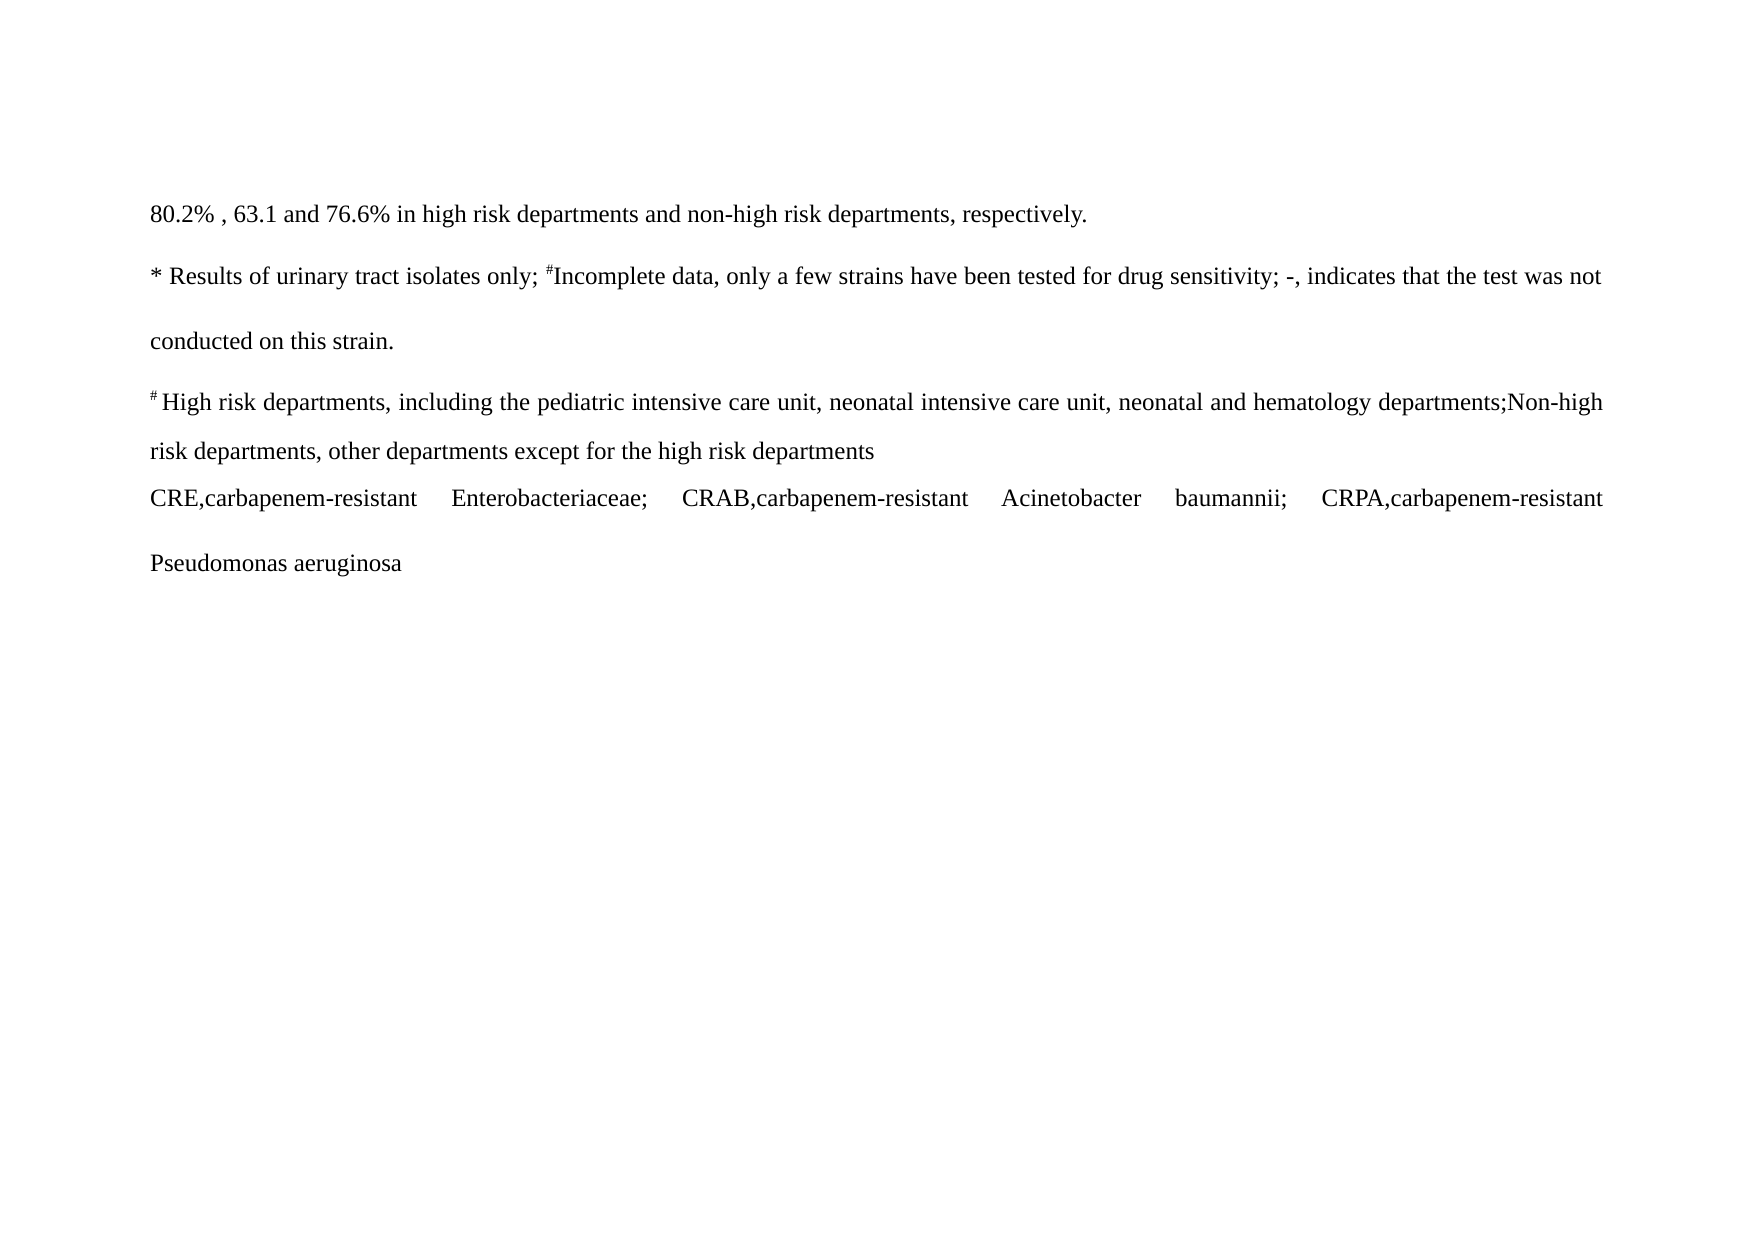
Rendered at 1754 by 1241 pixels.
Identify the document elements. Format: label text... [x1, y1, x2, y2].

text CRE,carbapenem-resistant Enterobacteriaceae; CRAB,carbapenem-resistant Acinetobacter baumannii; CRPA,carbapenem-resistant Pseudomonas aeruginosa [150, 481, 1604, 578]
text * Results of urinary tract isolates only; #Incomplete data, only a few strains have been tested for drug sensitivity; -, indicates that the test was not conducted on this strain. [150, 259, 1604, 356]
text # High risk departments, including the pediatric intensive care unit, neonatal intensive care unit, neonatal and hematology departments;Non-high risk departments, other departments except for the high risk departments [150, 385, 1604, 466]
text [150, 198, 1604, 230]
